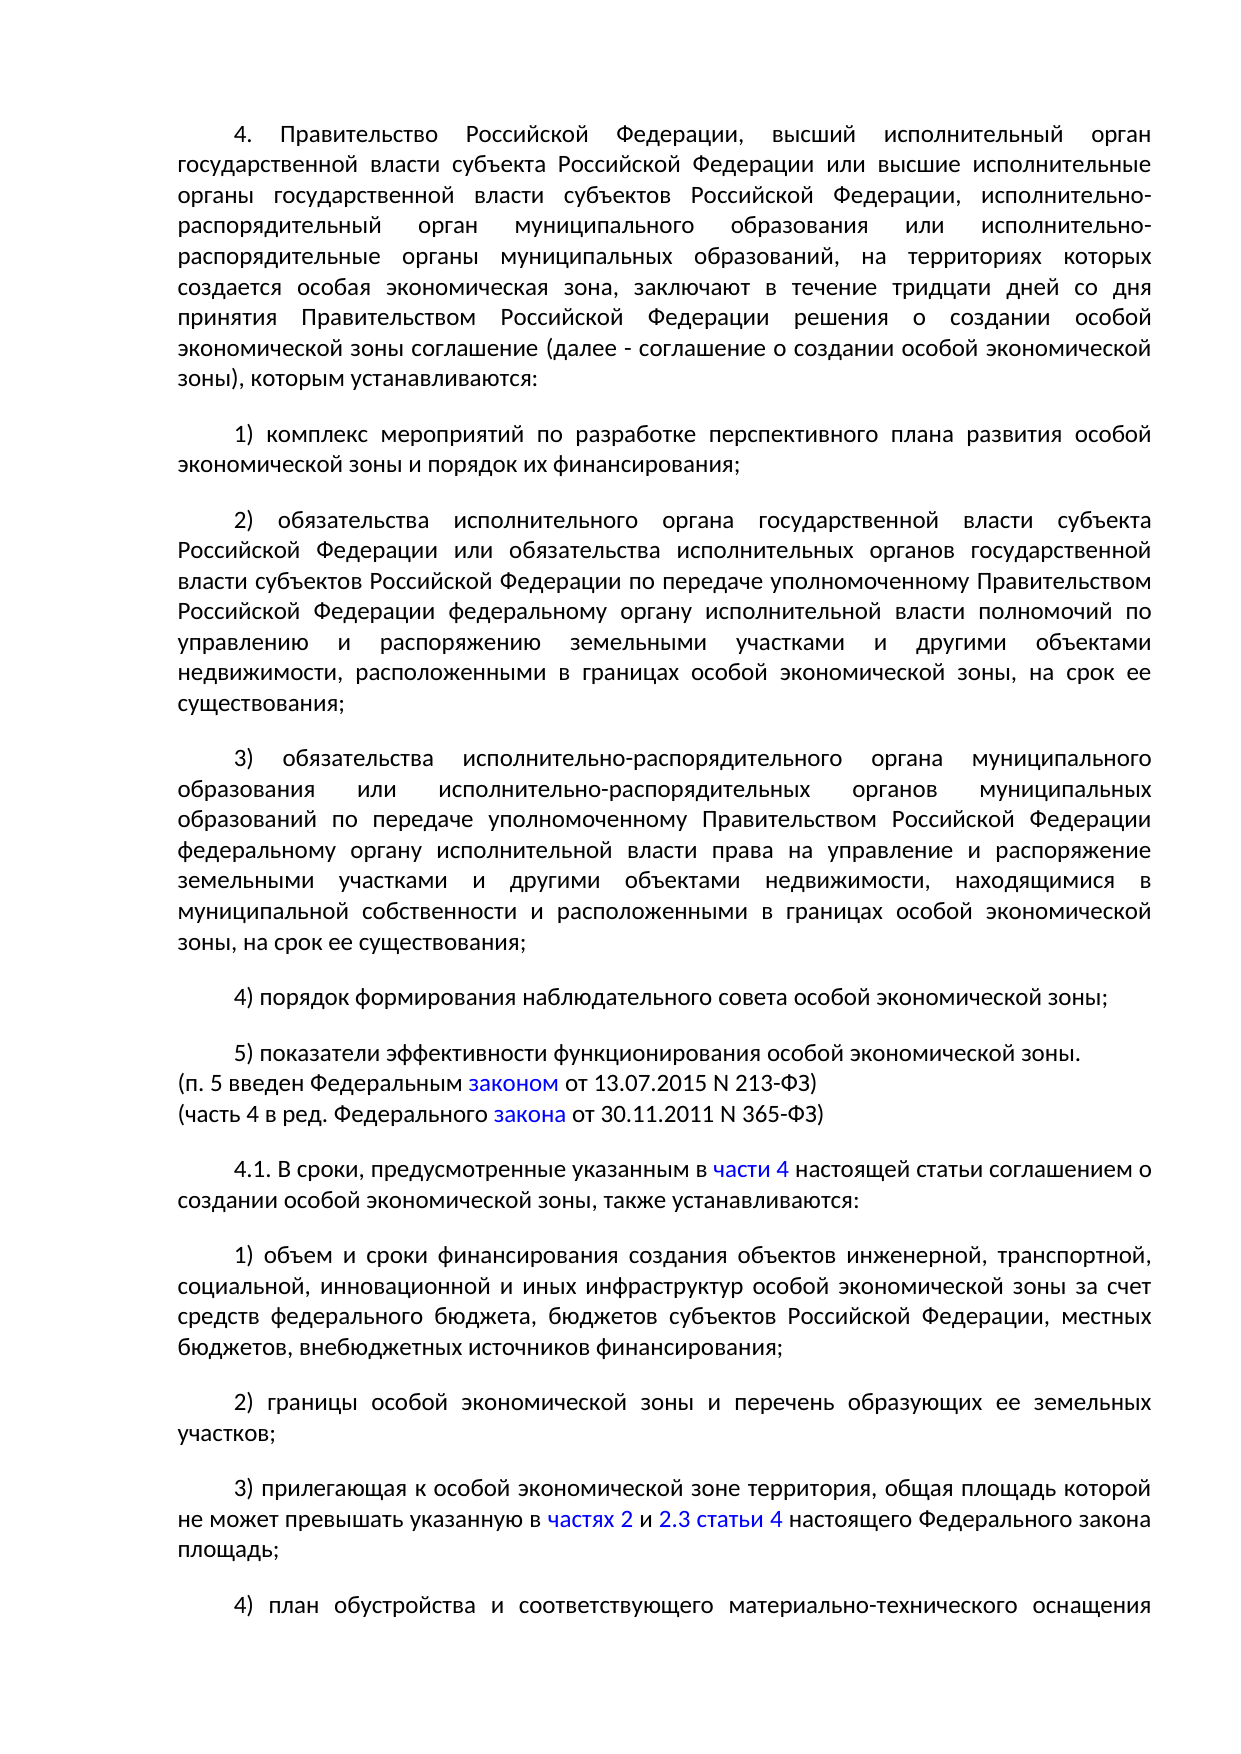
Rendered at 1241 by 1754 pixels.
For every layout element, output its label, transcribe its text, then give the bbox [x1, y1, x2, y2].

text 3) обязательства исполнительно-распорядительного органа муниципального образования или исполнительно-распорядительных органов муниципальных образований по передаче уполномоченному Правительством Российской Федерации федеральному органу исполнительной власти права на управление и распоряжение земельными участками и другими объектами недвижимости, находящимися в муниципальной собственности и расположенными в границах особой экономической зоны, на срок ее существования; [177, 742, 1152, 956]
text 4) порядок формирования наблюдательного совета особой экономической зоны; [177, 981, 1152, 1012]
text 1) комплекс мероприятий по разработке перспективного плана развития особой экономической зоны и порядок их финансирования; [177, 418, 1152, 479]
text 5) показатели эффективности функционирования особой экономической зоны. [177, 1037, 1152, 1067]
text (п. 5 введен Федеральным законом от 13.07.2015 N 213-ФЗ) [177, 1067, 1152, 1098]
text (часть 4 в ред. Федерального закона от 30.11.2011 N 365-ФЗ) [177, 1098, 1152, 1128]
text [177, 1589, 1152, 1619]
text 4. Правительство Российской Федерации, высший исполнительный орган государственной власти субъекта Российской Федерации или высшие исполнительные органы государственной власти субъектов Российской Федерации, исполнительно-распорядительный орган муниципального образования или исполнительно-распорядительные органы муниципальных образований, на территориях которых создается особая экономическая зона, заключают в течение тридцати дней со дня принятия Правительством Российской Федерации решения о создании особой экономической зоны соглашение (далее - соглашение о создании особой экономической зоны), которым устанавливаются: [177, 118, 1152, 393]
text 1) объем и сроки финансирования создания объектов инженерной, транспортной, социальной, инновационной и иных инфраструктур особой экономической зоны за счет средств федерального бюджета, бюджетов субъектов Российской Федерации, местных бюджетов, внебюджетных источников финансирования; [177, 1239, 1152, 1361]
text 2) обязательства исполнительного органа государственной власти субъекта Российской Федерации или обязательства исполнительных органов государственной власти субъектов Российской Федерации по передаче уполномоченному Правительством Российской Федерации федеральному органу исполнительной власти полномочий по управлению и распоряжению земельными участками и другими объектами недвижимости, расположенными в границах особой экономической зоны, на срок ее существования; [177, 504, 1152, 717]
text 3) прилегающая к особой экономической зоне территория, общая площадь которой не может превышать указанную в частях 2 и 2.3 статьи 4 настоящего Федерального закона площадь; [177, 1472, 1152, 1564]
text 4.1. В сроки, предусмотренные указанным в части 4 настоящей статьи соглашением о создании особой экономической зоны, также устанавливаются: [177, 1153, 1152, 1214]
text 2) границы особой экономической зоны и перечень образующих ее земельных участков; [177, 1386, 1152, 1447]
